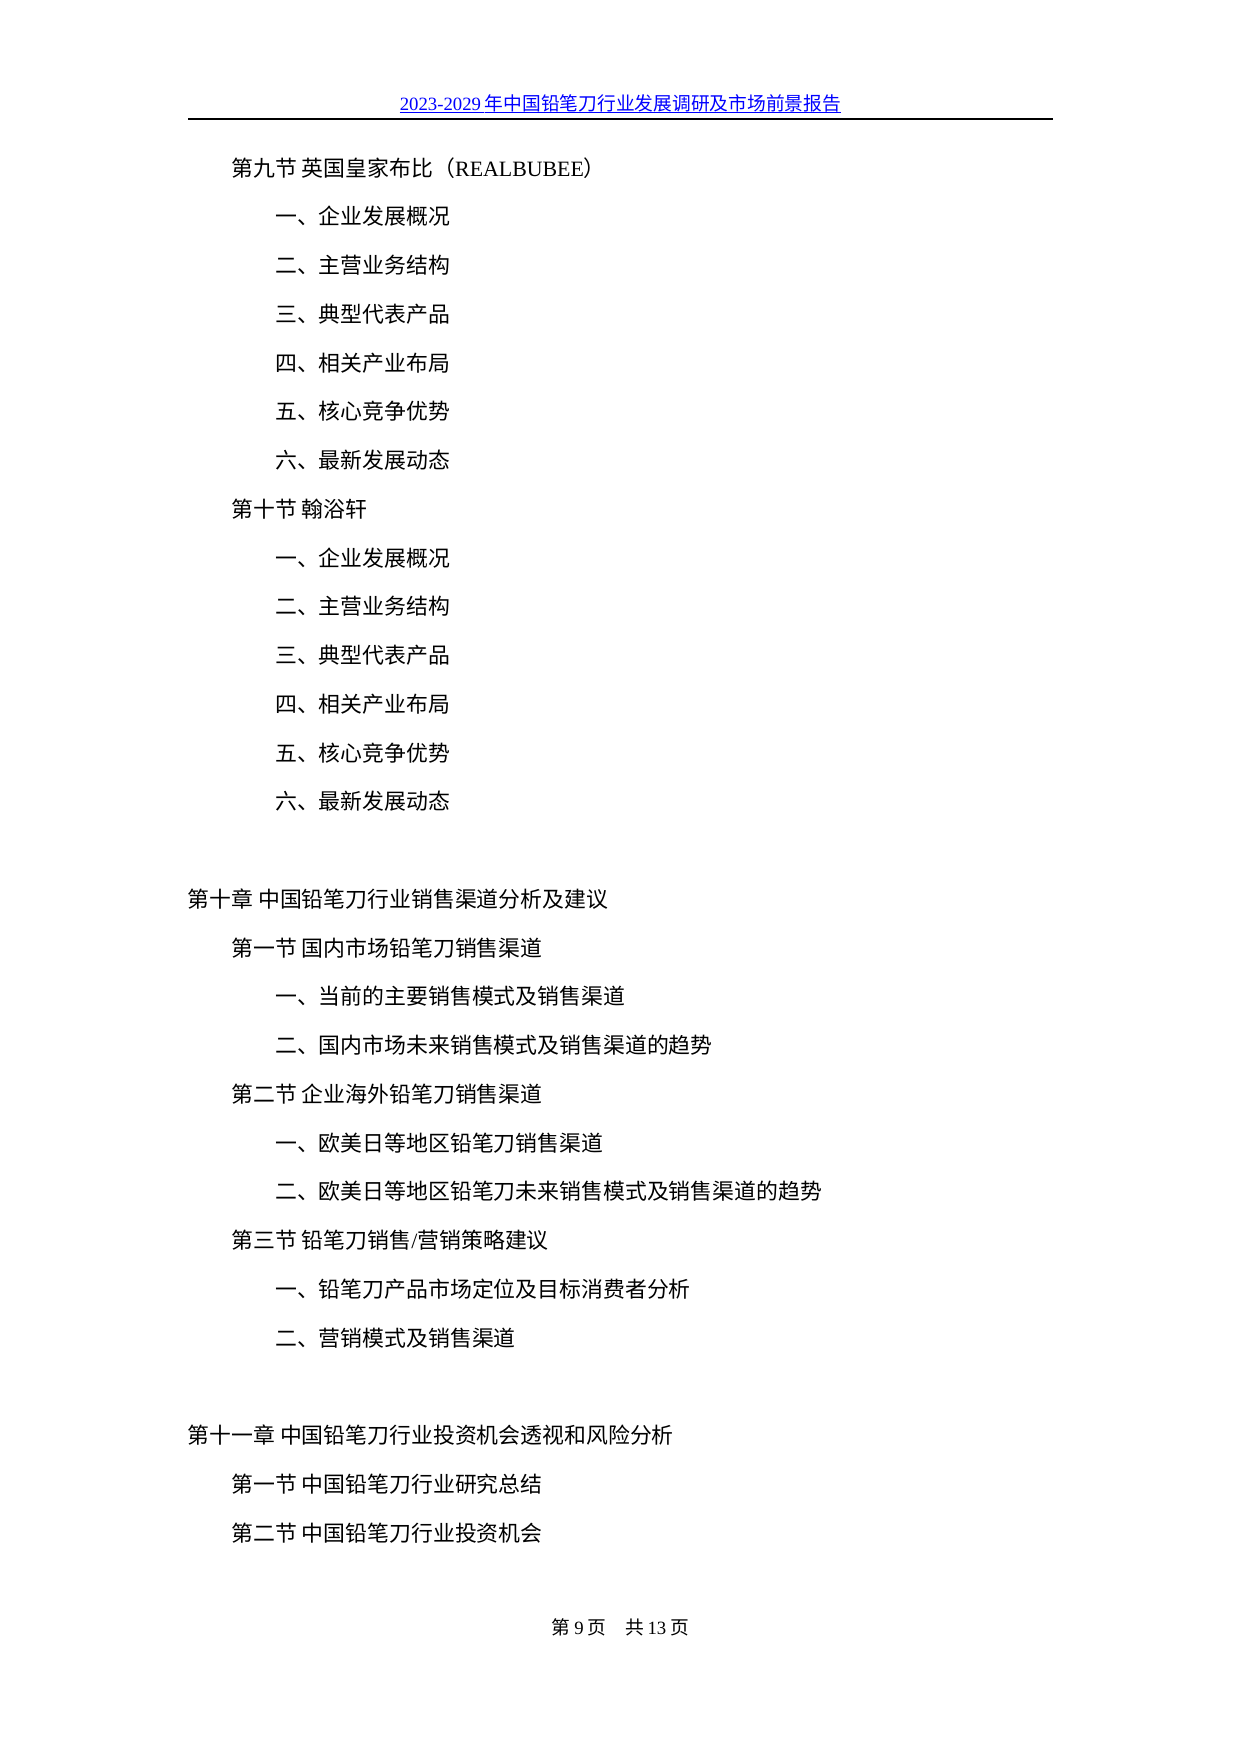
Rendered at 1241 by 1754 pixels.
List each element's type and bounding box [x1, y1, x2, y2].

text [187, 150, 1053, 1548]
